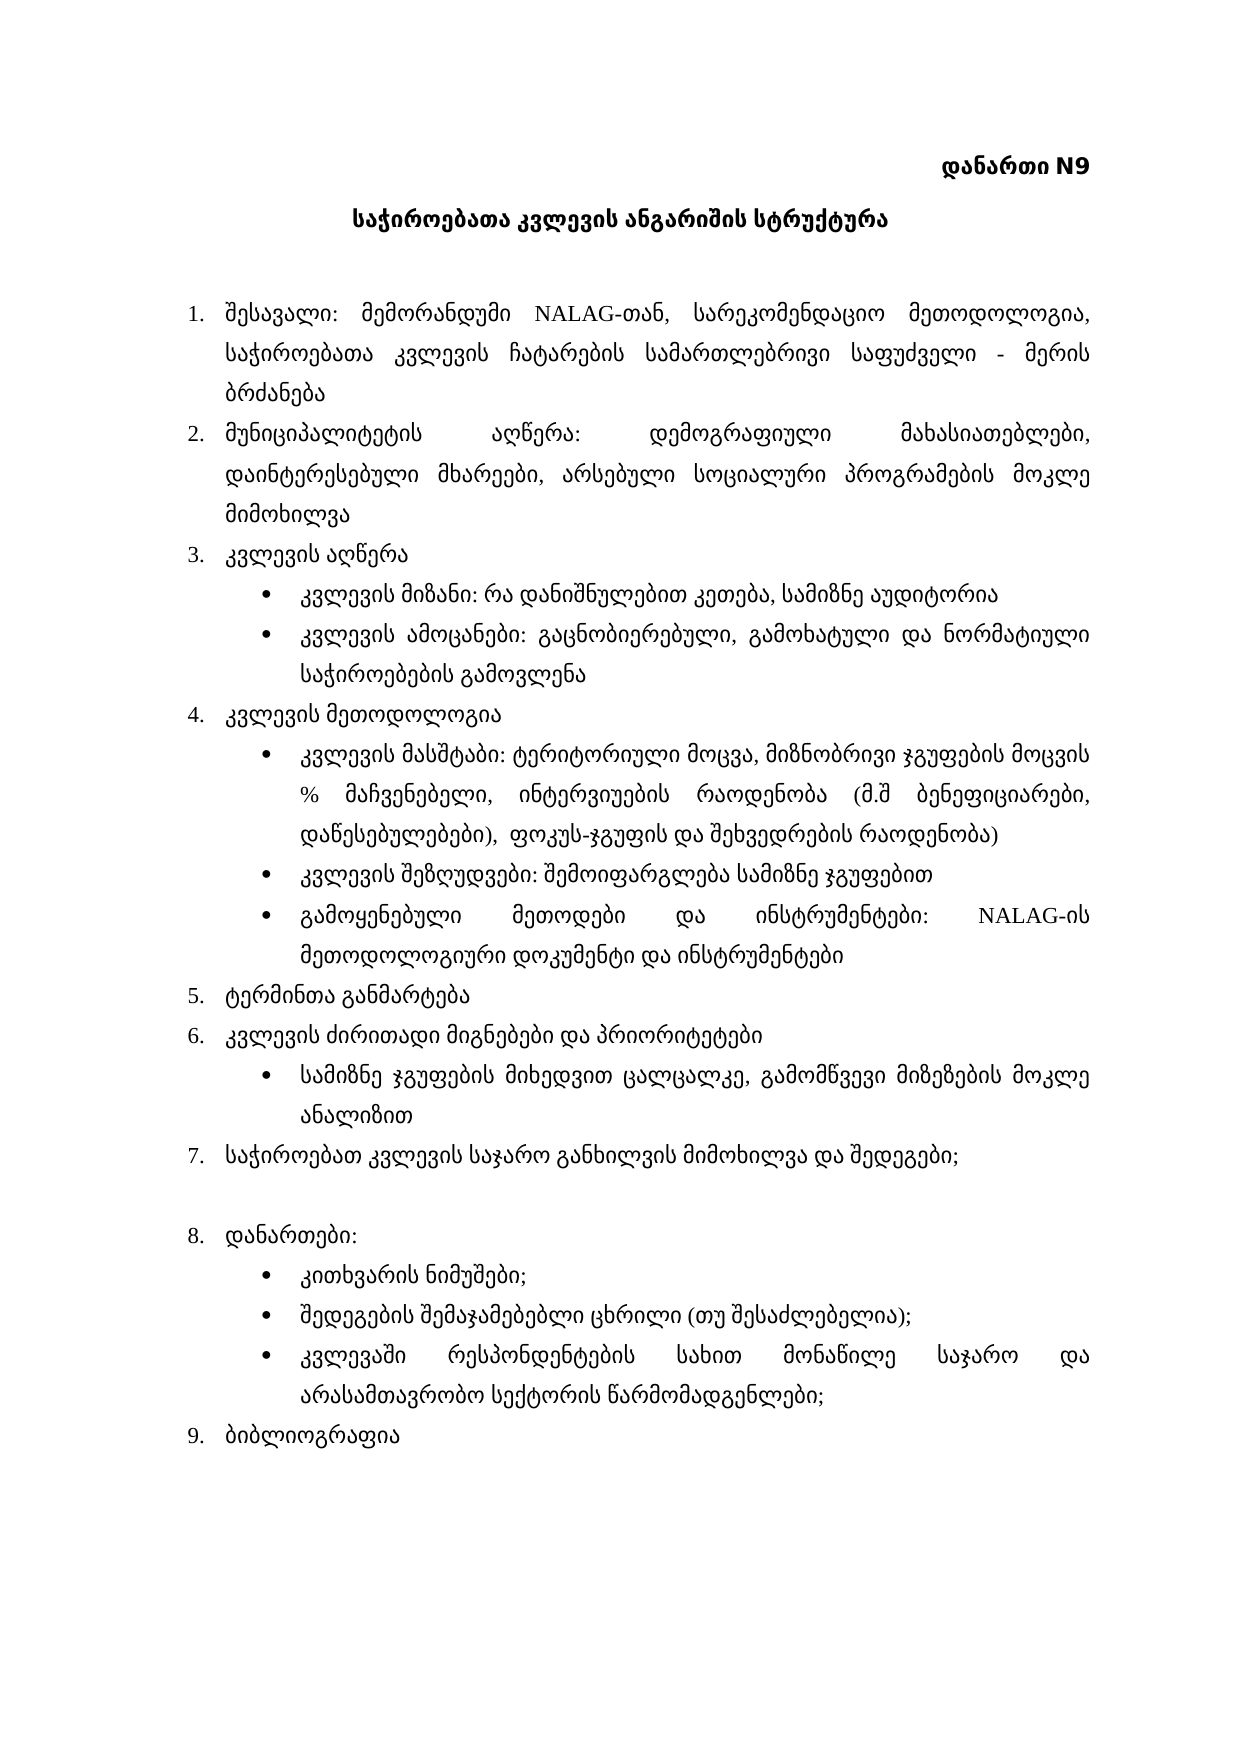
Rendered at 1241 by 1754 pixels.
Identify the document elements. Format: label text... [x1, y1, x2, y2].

list მუნიციპალიტეტის აღწერა: დემოგრაფიული მახასიათებლები, დაინტერესებული მხარეები, არსებული სოციალური პროგრამების მოკლე მიმოხილვა [187, 421, 1090, 527]
list საჭიროებათ კვლევის საჯარო განხილვის მიმოხილვა და შედეგები; [187, 1142, 1090, 1169]
list გამოყენებული მეთოდები და ინსტრუმენტები: NALAG-ის მეთოდოლოგიური დოკუმენტი და ინსტრუმენტები [262, 902, 1090, 968]
list კვლევის მასშტაბი: ტერიტორიული მოცვა, მიზნობრივი ჯგუფების მოცვის % მაჩვენებელი, ინტერვიუების რაოდენობა (მ.შ ბენეფიციარები, დაწესებულებები), ფოკუს-ჯგუფის და შეხვედრების რაოდენობა) [262, 741, 1090, 848]
list შედეგების შემაჯამებებლი ცხრილი (თუ შესაძლებელია); [262, 1302, 1090, 1329]
list ბიბლიოგრაფია [187, 1422, 1090, 1449]
text საჭიროებათა კვლევის ანგარიშის სტრუქტურა [150, 203, 1090, 234]
list კვლევის ამოცანები: გაცნობიერებული, გამოხატული და ნორმატიული საჭიროებების გამოვლენა [262, 621, 1090, 688]
text დანართი N9 [150, 150, 1090, 181]
list კვლევის მეთოდოლოგია [187, 701, 1090, 728]
list შესავალი: მემორანდუმი NALAG-თან, სარეკომენდაციო მეთოდოლოგია, საჭიროებათა კვლევის ჩატარების სამართლებრივი საფუძველი - მერის ბრძანება [187, 300, 1090, 407]
list კვლევის მიზანი: რა დანიშნულებით კეთება, სამიზნე აუდიტორია [262, 581, 1090, 608]
list კვლევის შეზღუდვები: შემოიფარგლება სამიზნე ჯგუფებით [262, 862, 1090, 888]
list კვლევის აღწერა [187, 541, 1090, 567]
list სამიზნე ჯგუფების მიხედვით ცალცალკე, გამომწვევი მიზეზების მოკლე ანალიზით [262, 1062, 1090, 1129]
list ტერმინთა განმარტება [187, 982, 1090, 1009]
list კითხვარის ნიმუშები; [262, 1262, 1090, 1289]
list კვლევის ძირითადი მიგნებები და პრიორიტეტები [187, 1022, 1090, 1049]
list დანართები: [187, 1222, 1090, 1248]
list კვლევაში რესპონდენტების სახით მონაწილე საჯარო და არასამთავრობო სექტორის წარმომადგენლები; [262, 1342, 1090, 1409]
